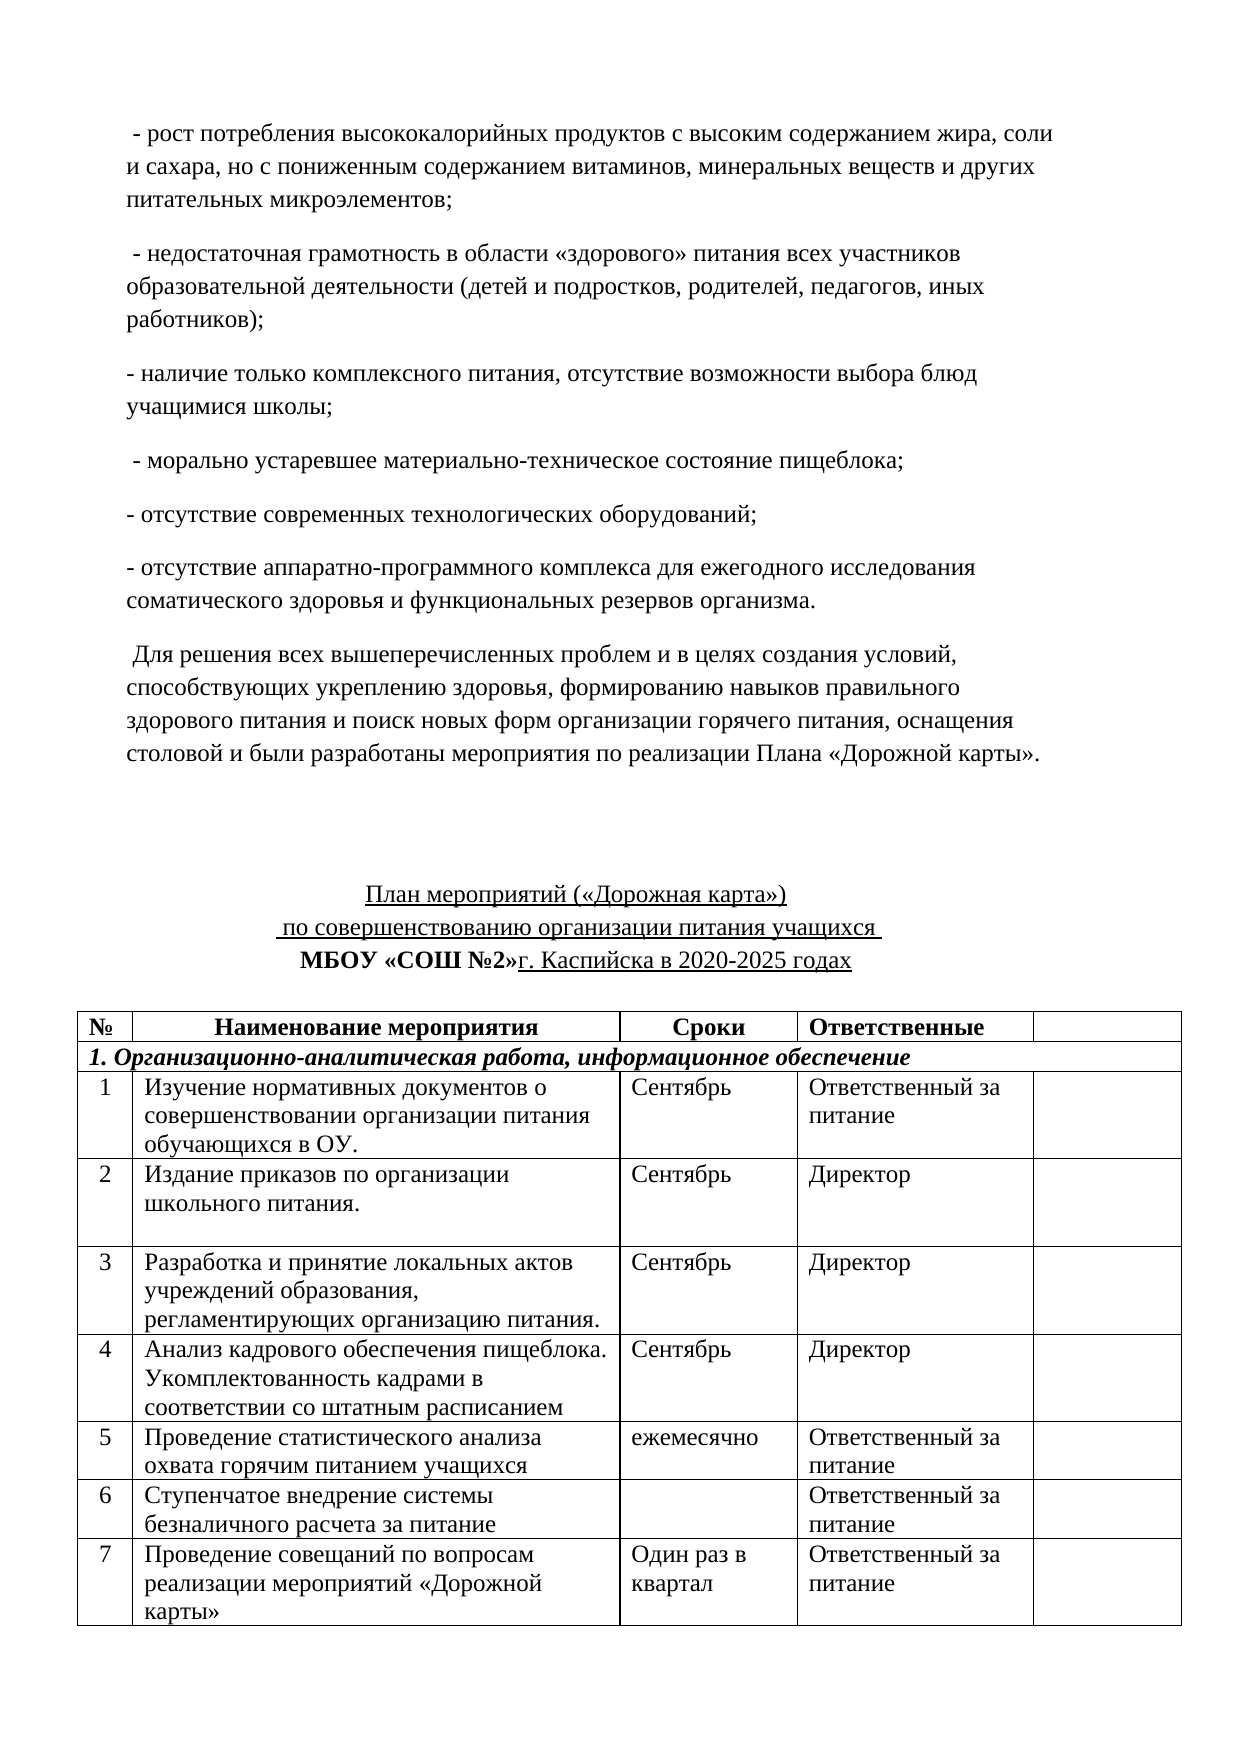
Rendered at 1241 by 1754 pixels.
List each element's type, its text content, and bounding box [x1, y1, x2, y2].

table_cell [621, 1480, 797, 1538]
table_cell Директор [798, 1335, 1033, 1421]
table_cell Проведение совещаний по вопросам реализации мероприятий «Дорожной карты» [133, 1539, 619, 1625]
table_header № [78, 1012, 132, 1041]
table_cell Ответственный за питание [798, 1072, 1033, 1158]
table_cell 1. Организационно-аналитическая работа, информационное обеспечение [78, 1042, 1181, 1071]
table_cell [1034, 1247, 1181, 1333]
table_cell Анализ кадрового обеспечения пищеблока. Укомплектованность кадрами в соответствии со штатным расписанием [133, 1335, 619, 1421]
table_cell Директор [798, 1159, 1033, 1246]
table_cell Издание приказов по организации школьного питания. [133, 1159, 619, 1246]
text МБОУ «СОШ №2»г. Каспийска в 2020-2025 годах [88, 945, 1063, 974]
table_cell 7 [78, 1539, 132, 1625]
table_cell Ответственный за питание [798, 1539, 1033, 1625]
table_cell Ответственный за питание [798, 1480, 1033, 1538]
text - недостаточная грамотность в области «здорового» питания всех участников образовательной деятельности (детей и подростков, родителей, педагогов, иных работников); [126, 238, 1063, 333]
table_cell 3 [78, 1247, 132, 1333]
table_cell Сентябрь [621, 1247, 797, 1333]
table_cell [1034, 1480, 1181, 1538]
table_header Наименование мероприятия [133, 1012, 619, 1041]
table_cell 1 [78, 1072, 132, 1158]
table_cell 5 [78, 1422, 132, 1479]
text - отсутствие аппаратно-программного комплекса для ежегодного исследования соматического здоровья и функциональных резервов организма. [126, 552, 1063, 614]
text по совершенствованию организации питания учащихся [88, 912, 1063, 941]
text - наличие только комплексного питания, отсутствие возможности выбора блюд учащимися школы; [126, 358, 1063, 420]
text - морально устаревшее материально-техническое состояние пищеблока; [126, 445, 1063, 473]
table_cell Сентябрь [621, 1159, 797, 1246]
table_cell Проведение статистического анализа охвата горячим питанием учащихся [133, 1422, 619, 1479]
table_cell 6 [78, 1480, 132, 1538]
table_cell Ступенчатое внедрение системы безналичного расчета за питание [133, 1480, 619, 1538]
table_cell [1034, 1335, 1181, 1421]
table_header Сроки [621, 1012, 797, 1041]
table_cell [1034, 1159, 1181, 1246]
text - рост потребления высококалорийных продуктов с высоким содержанием жира, соли и сахара, но с пониженным содержанием витаминов, минеральных веществ и других питательных микроэлементов; [126, 118, 1063, 213]
text Для решения всех вышеперечисленных проблем и в целях создания условий, способствующих укреплению здоровья, формированию навыков правильного здорового питания и поиск новых форм организации горячего питания, оснащения столовой и были разработаны мероприятия по реализации Плана «Дорожной карты». [126, 639, 1063, 767]
table_cell [1034, 1422, 1181, 1479]
text - отсутствие современных технологических оборудований; [126, 499, 1063, 527]
table_cell ежемесячно [621, 1422, 797, 1479]
table_cell [1034, 1539, 1181, 1625]
table_cell Сентябрь [621, 1072, 797, 1158]
table_cell [1034, 1072, 1181, 1158]
table_cell 2 [78, 1159, 132, 1246]
table_cell Сентябрь [621, 1335, 797, 1421]
text План мероприятий («Дорожная карта») [88, 879, 1063, 908]
table_cell Директор [798, 1247, 1033, 1333]
table_cell Ответственный за питание [798, 1422, 1033, 1479]
table_header [1034, 1012, 1181, 1041]
table_cell Разработка и принятие локальных актов учреждений образования, регламентирующих организацию питания. [133, 1247, 619, 1333]
table_cell Один раз в квартал [621, 1539, 797, 1625]
table_cell 4 [78, 1335, 132, 1421]
table_cell Изучение нормативных документов о совершенствовании организации питания обучающихся в ОУ. [133, 1072, 619, 1158]
table_header Ответственные [798, 1012, 1033, 1041]
